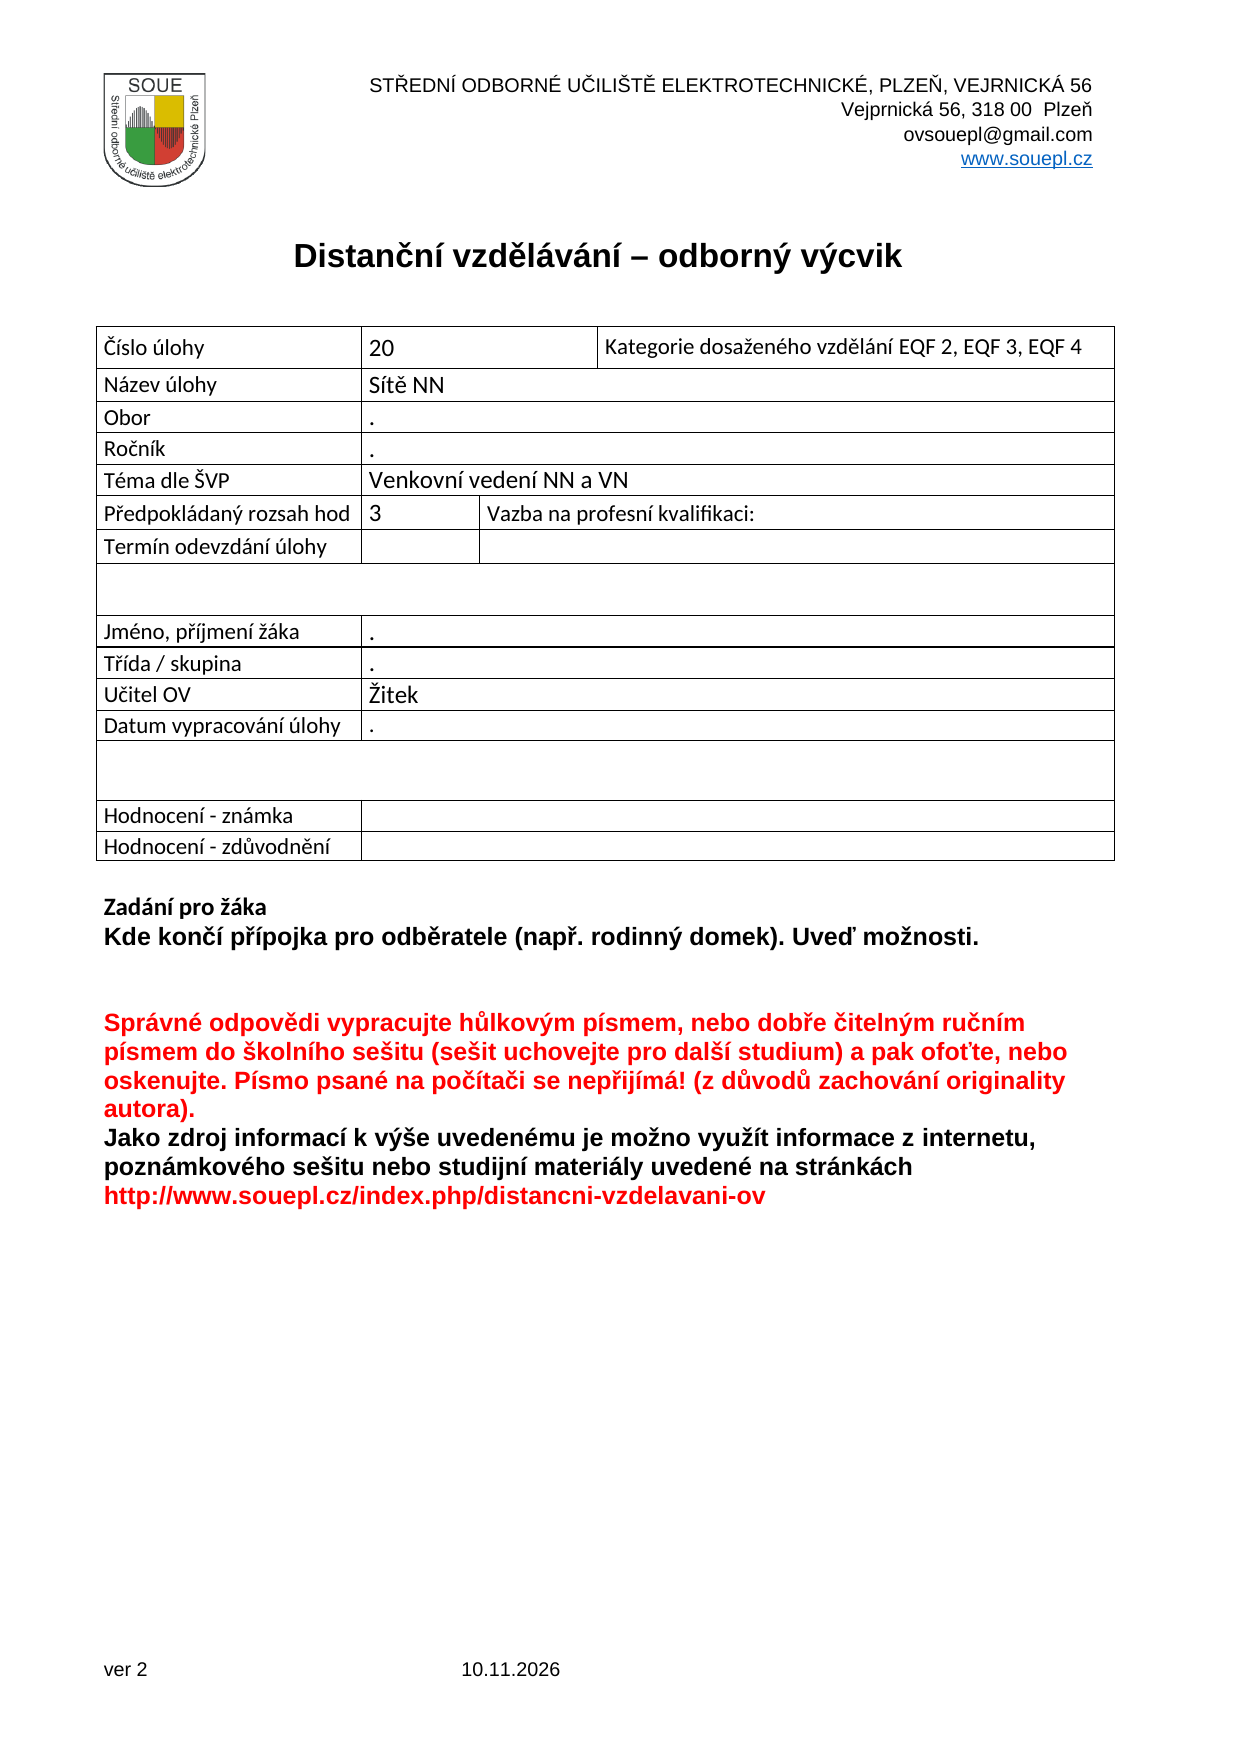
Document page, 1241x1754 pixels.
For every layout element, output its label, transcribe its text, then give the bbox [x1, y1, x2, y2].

table_cell [97, 741, 1114, 799]
table_cell Třída / skupina [97, 648, 361, 678]
table_cell . [362, 711, 1114, 740]
table_cell Hodnocení - zdůvodnění [97, 832, 361, 860]
text Jako zdroj informací k výše uvedenému je možno využít informace z internetu, poznámkového sešitu nebo studijní materiály uvedené na stránkách [103, 1123, 1093, 1181]
table_cell Název úlohy [97, 369, 361, 401]
table_cell Ročník [97, 433, 361, 464]
table_cell . [362, 433, 1114, 464]
table_cell . [362, 402, 1114, 432]
table_cell Hodnocení - známka [97, 801, 361, 831]
table_cell [362, 530, 479, 563]
table_cell . [362, 648, 1114, 678]
table_cell Datum vypracování úlohy [97, 711, 361, 740]
table_cell [362, 832, 1114, 860]
table_cell Venkovní vedení NN a VN [362, 465, 1114, 495]
table_cell Obor [97, 402, 361, 432]
text Kde končí přípojka pro odběratele (např. rodinný domek). Uveď možnosti. [103, 922, 1093, 951]
table_cell Vazba na profesní kvalifikaci: [480, 496, 1114, 529]
table_cell Učitel OV [97, 679, 361, 709]
table_cell Jméno, příjmení žáka [97, 616, 361, 646]
text Distanční vzdělávání – odborný výcvik [103, 236, 1093, 275]
table_cell Sítě NN [362, 369, 1114, 401]
text Správné odpovědi vypracujte hůlkovým písmem, nebo dobře čitelným ručním písmem do školního sešitu (sešit uchovejte pro další studium) a pak ofoťte, nebo oskenujte. Písmo psané na počítači se nepřijímá! (z důvodů zachování originality autora). [103, 1008, 1093, 1123]
table_cell Termín odevzdání úlohy [97, 530, 361, 563]
picture [103, 73, 206, 187]
table_cell Téma dle ŠVP [97, 465, 361, 495]
table_cell [362, 801, 1114, 831]
table_cell Předpokládaný rozsah hod [97, 496, 361, 529]
table_header Kategorie dosaženého vzdělání EQF 2, EQF 3, EQF 4 [598, 327, 1114, 367]
table_cell 3 [362, 496, 479, 529]
table_cell [97, 564, 1114, 615]
text Zadání pro žáka [103, 891, 1093, 922]
table_header 20 [362, 327, 597, 367]
table_header Číslo úlohy [97, 327, 361, 367]
table_cell [480, 530, 1114, 563]
text http://www.souepl.cz/index.php/distancni-vzdelavani-ov [103, 1181, 1093, 1209]
table_cell Žitek [362, 679, 1114, 709]
table_cell . [362, 616, 1114, 646]
